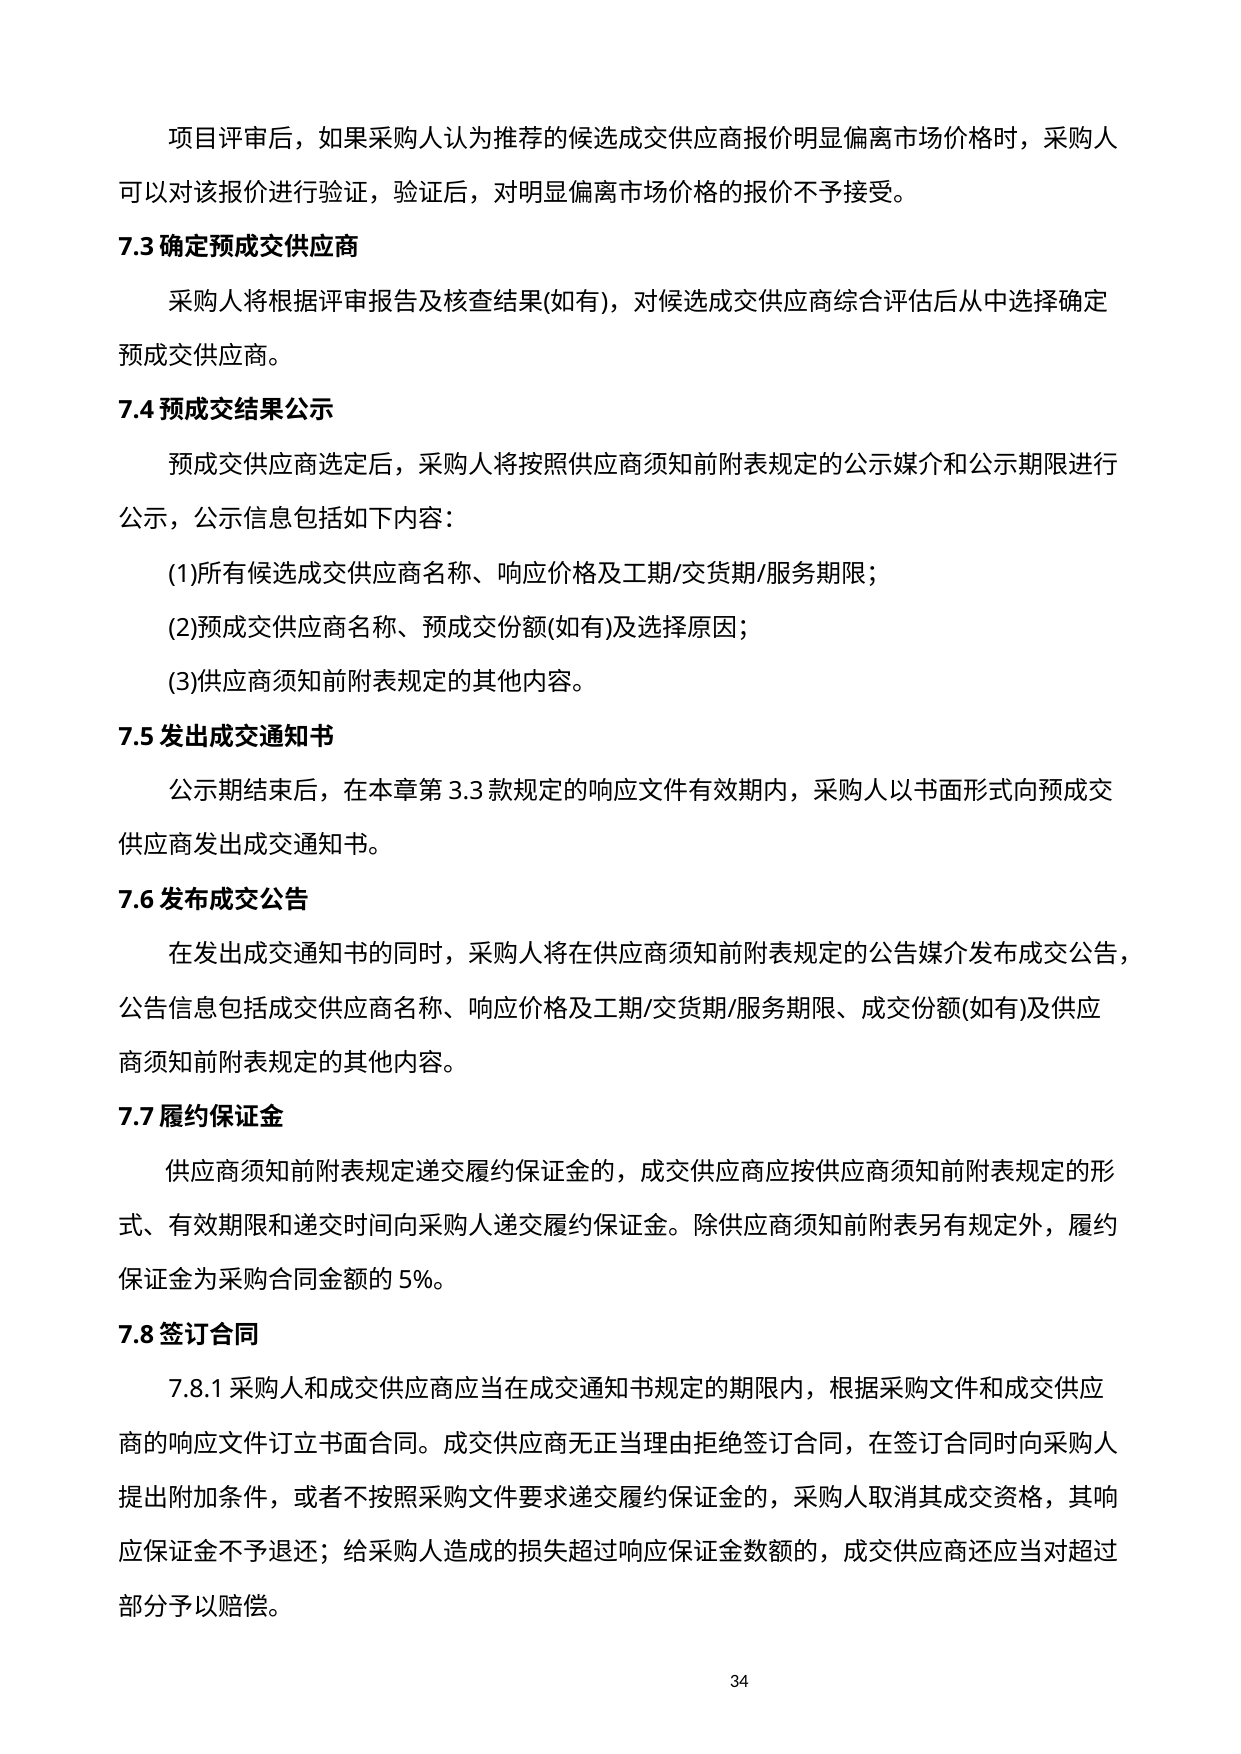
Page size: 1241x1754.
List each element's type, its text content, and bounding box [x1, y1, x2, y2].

text 7.3确定预成交供应商 [118, 227, 1122, 263]
text 项目评审后，如果采购人认为推荐的候选成交供应商报价明显偏离市场价格时，采购人可以对该报价进行验证，验证后，对明显偏离市场价格的报价不予接受。 [118, 118, 1122, 209]
text 7.5发出成交通知书 [118, 716, 1122, 752]
text 7.6发布成交公告 [118, 879, 1122, 916]
text (3)供应商须知前附表规定的其他内容。 [118, 662, 1122, 698]
text 在发出成交通知书的同时，采购人将在供应商须知前附表规定的公告媒介发布成交公告，公告信息包括成交供应商名称、响应价格及工期/交货期/服务期限、成交份额(如有)及供应商须知前附表规定的其他内容。 [118, 934, 1122, 1079]
text 供应商须知前附表规定递交履约保证金的，成交供应商应按供应商须知前附表规定的形式、有效期限和递交时间向采购人递交履约保证金。除供应商须知前附表另有规定外，履约保证金为采购合同金额的5%。 [118, 1151, 1122, 1296]
text 公示期结束后，在本章第3.3款规定的响应文件有效期内，采购人以书面形式向预成交供应商发出成交通知书。 [118, 771, 1122, 861]
text 7.7履约保证金 [118, 1097, 1122, 1133]
text 7.8签订合同 [118, 1314, 1122, 1351]
text 7.8.1采购人和成交供应商应当在成交通知书规定的期限内，根据采购文件和成交供应商的响应文件订立书面合同。成交供应商无正当理由拒绝签订合同，在签订合同时向采购人提出附加条件，或者不按照采购文件要求递交履约保证金的，采购人取消其成交资格，其响应保证金不予退还；给采购人造成的损失超过响应保证金数额的，成交供应商还应当对超过部分予以赔偿。 [118, 1369, 1122, 1622]
text 采购人将根据评审报告及核查结果(如有)，对候选成交供应商综合评估后从中选择确定预成交供应商。 [118, 281, 1122, 372]
text (2)预成交供应商名称、预成交份额(如有)及选择原因； [118, 607, 1122, 644]
text (1)所有候选成交供应商名称、响应价格及工期/交货期/服务期限； [118, 553, 1122, 589]
text 7.4预成交结果公示 [118, 390, 1122, 426]
text 预成交供应商选定后，采购人将按照供应商须知前附表规定的公示媒介和公示期限进行公示，公示信息包括如下内容： [118, 444, 1122, 535]
